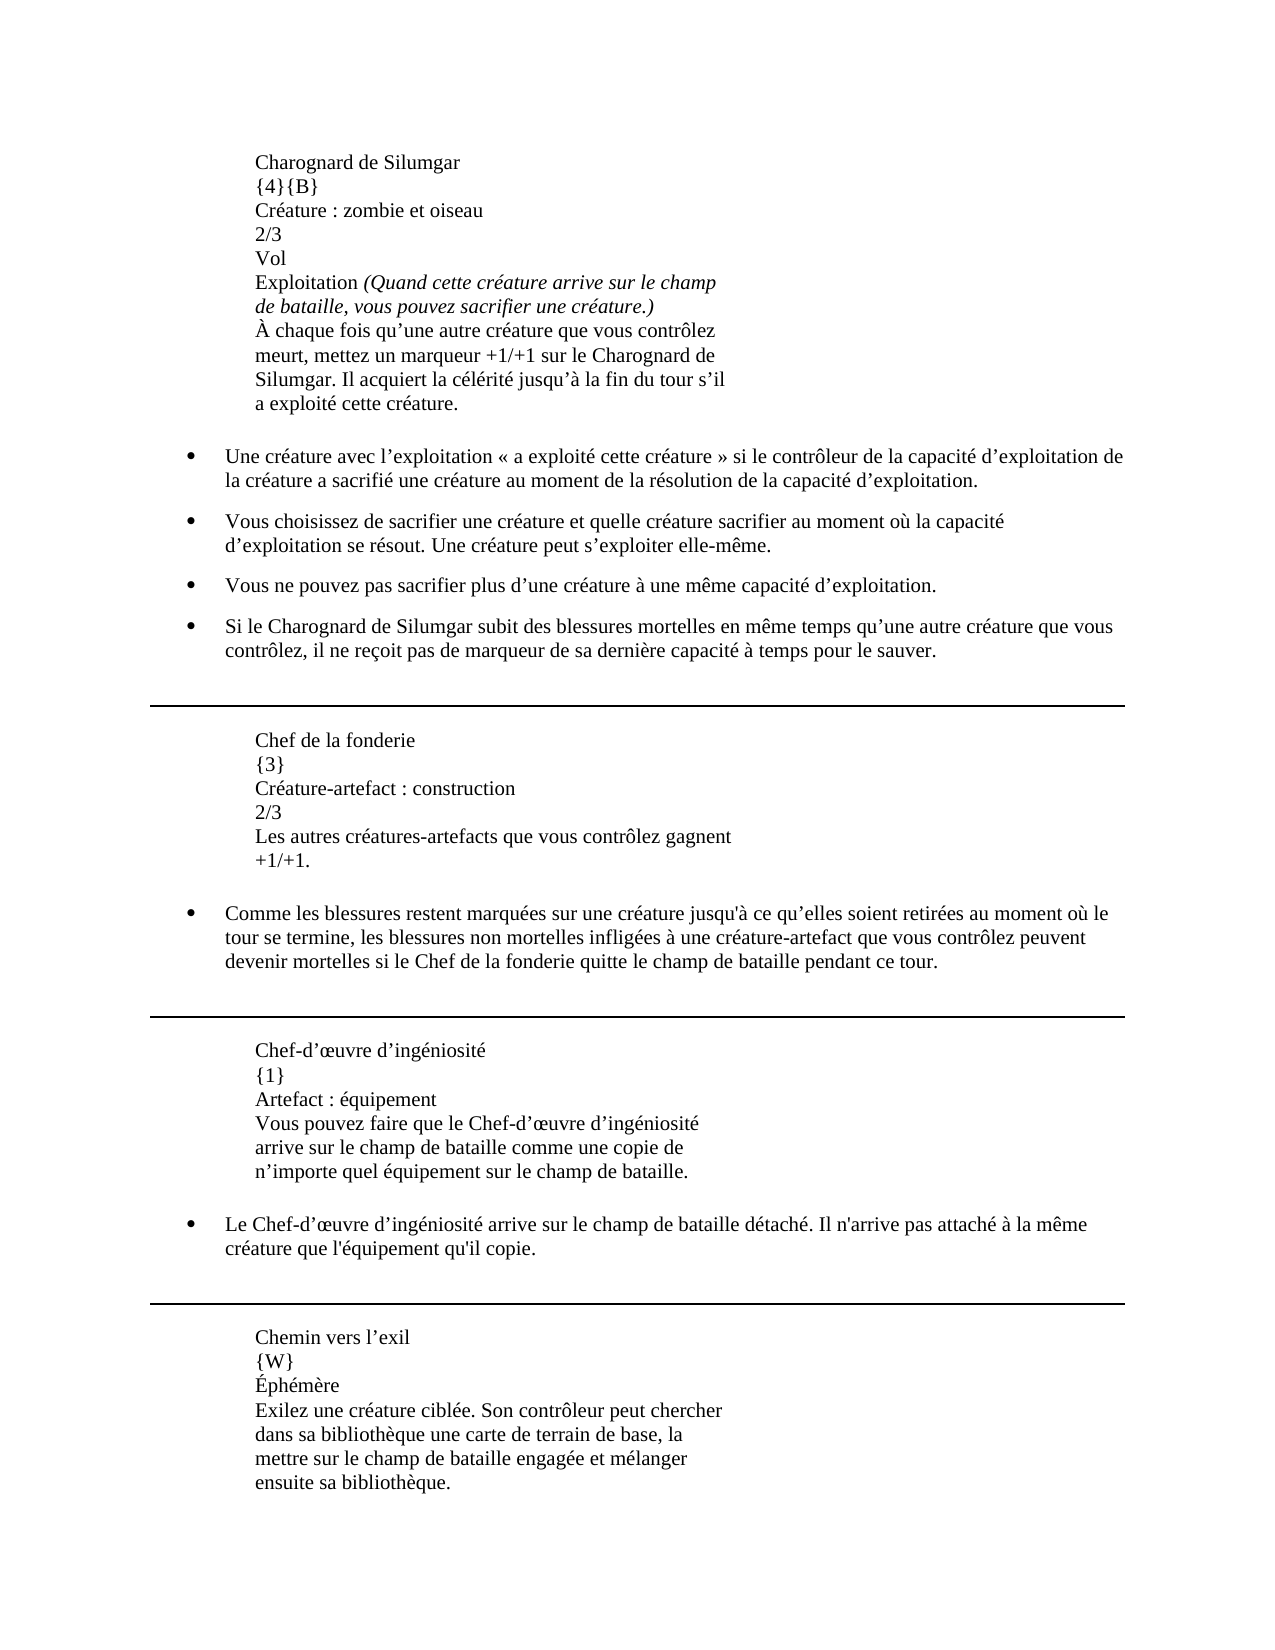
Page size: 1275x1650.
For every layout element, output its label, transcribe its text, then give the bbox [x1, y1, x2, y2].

list Vous ne pouvez pas sacrifier plus d’une créature à une même capacité d’exploitation. [187, 573, 1125, 597]
list Si le Charognard de Silumgar subit des blessures mortelles en même temps qu’une autre créature que vous contrôlez, il ne reçoit pas de marqueur de sa dernière capacité à temps pour le sauver. [187, 614, 1125, 662]
text Chef de la fonderie {3} Créature-artefact : construction 2/3 Les autres créatures-artefacts que vous contrôlez gagnent +1/+1. [255, 727, 735, 872]
text Charognard de Silumgar {4}{B} Créature : zombie et oiseau 2/3 Vol Exploitation (Quand cette créature arrive sur le champ de bataille, vous pouvez sacrifier une créature.) À chaque fois qu’une autre créature que vous contrôlez meurt, mettez un marqueur +1/+1 sur le Charognard de Silumgar. Il acquiert la célérité jusqu’à la fin du tour s’il a exploité cette créature. [255, 150, 735, 415]
text Chef-d’œuvre d’ingéniosité {1} Artefact : équipement Vous pouvez faire que le Chef-d’œuvre d’ingéniosité arrive sur le champ de bataille comme une copie de n’importe quel équipement sur le champ de bataille. [255, 1038, 735, 1183]
list Comme les blessures restent marquées sur une créature jusqu'à ce qu’elles soient retirées au moment où le tour se termine, les blessures non mortelles infligées à une créature-artefact que vous contrôlez peuvent devenir mortelles si le Chef de la fonderie quitte le champ de bataille pendant ce tour. [187, 901, 1125, 973]
list Une créature avec l’exploitation « a exploité cette créature » si le contrôleur de la capacité d’exploitation de la créature a sacrifié une créature au moment de la résolution de la capacité d’exploitation. [187, 444, 1125, 492]
list Vous choisissez de sacrifier une créature et quelle créature sacrifier au moment où la capacité d’exploitation se résout. Une créature peut s’exploiter elle-même. [187, 509, 1125, 557]
text Chemin vers l’exil {W} Éphémère Exilez une créature ciblée. Son contrôleur peut chercher dans sa bibliothèque une carte de terrain de base, la mettre sur le champ de bataille engagée et mélanger ensuite sa bibliothèque. [255, 1325, 735, 1494]
list Le Chef-d’œuvre d’ingéniosité arrive sur le champ de bataille détaché. Il n'arrive pas attaché à la même créature que l'équipement qu'il copie. [187, 1212, 1125, 1260]
